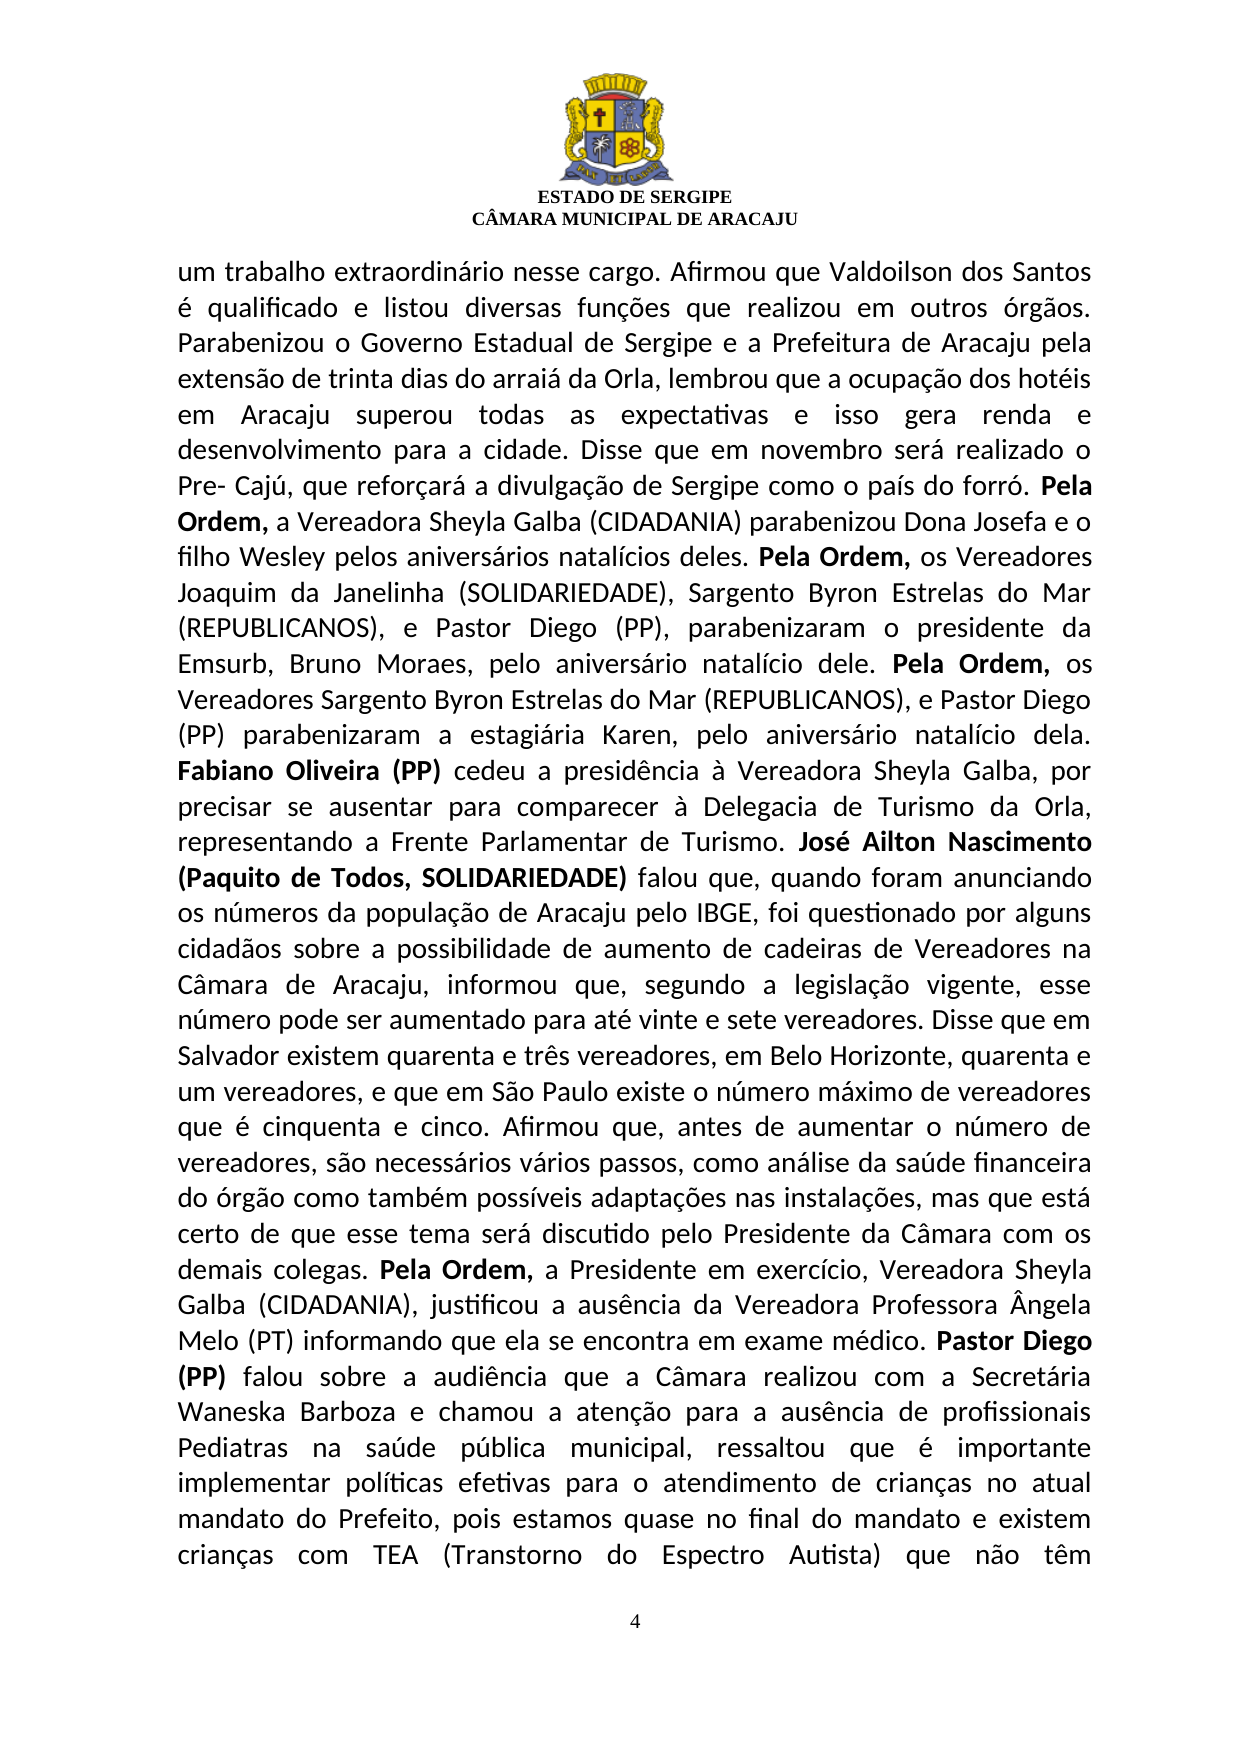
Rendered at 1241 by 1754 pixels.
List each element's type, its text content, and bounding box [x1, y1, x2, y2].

picture [558, 73, 675, 186]
